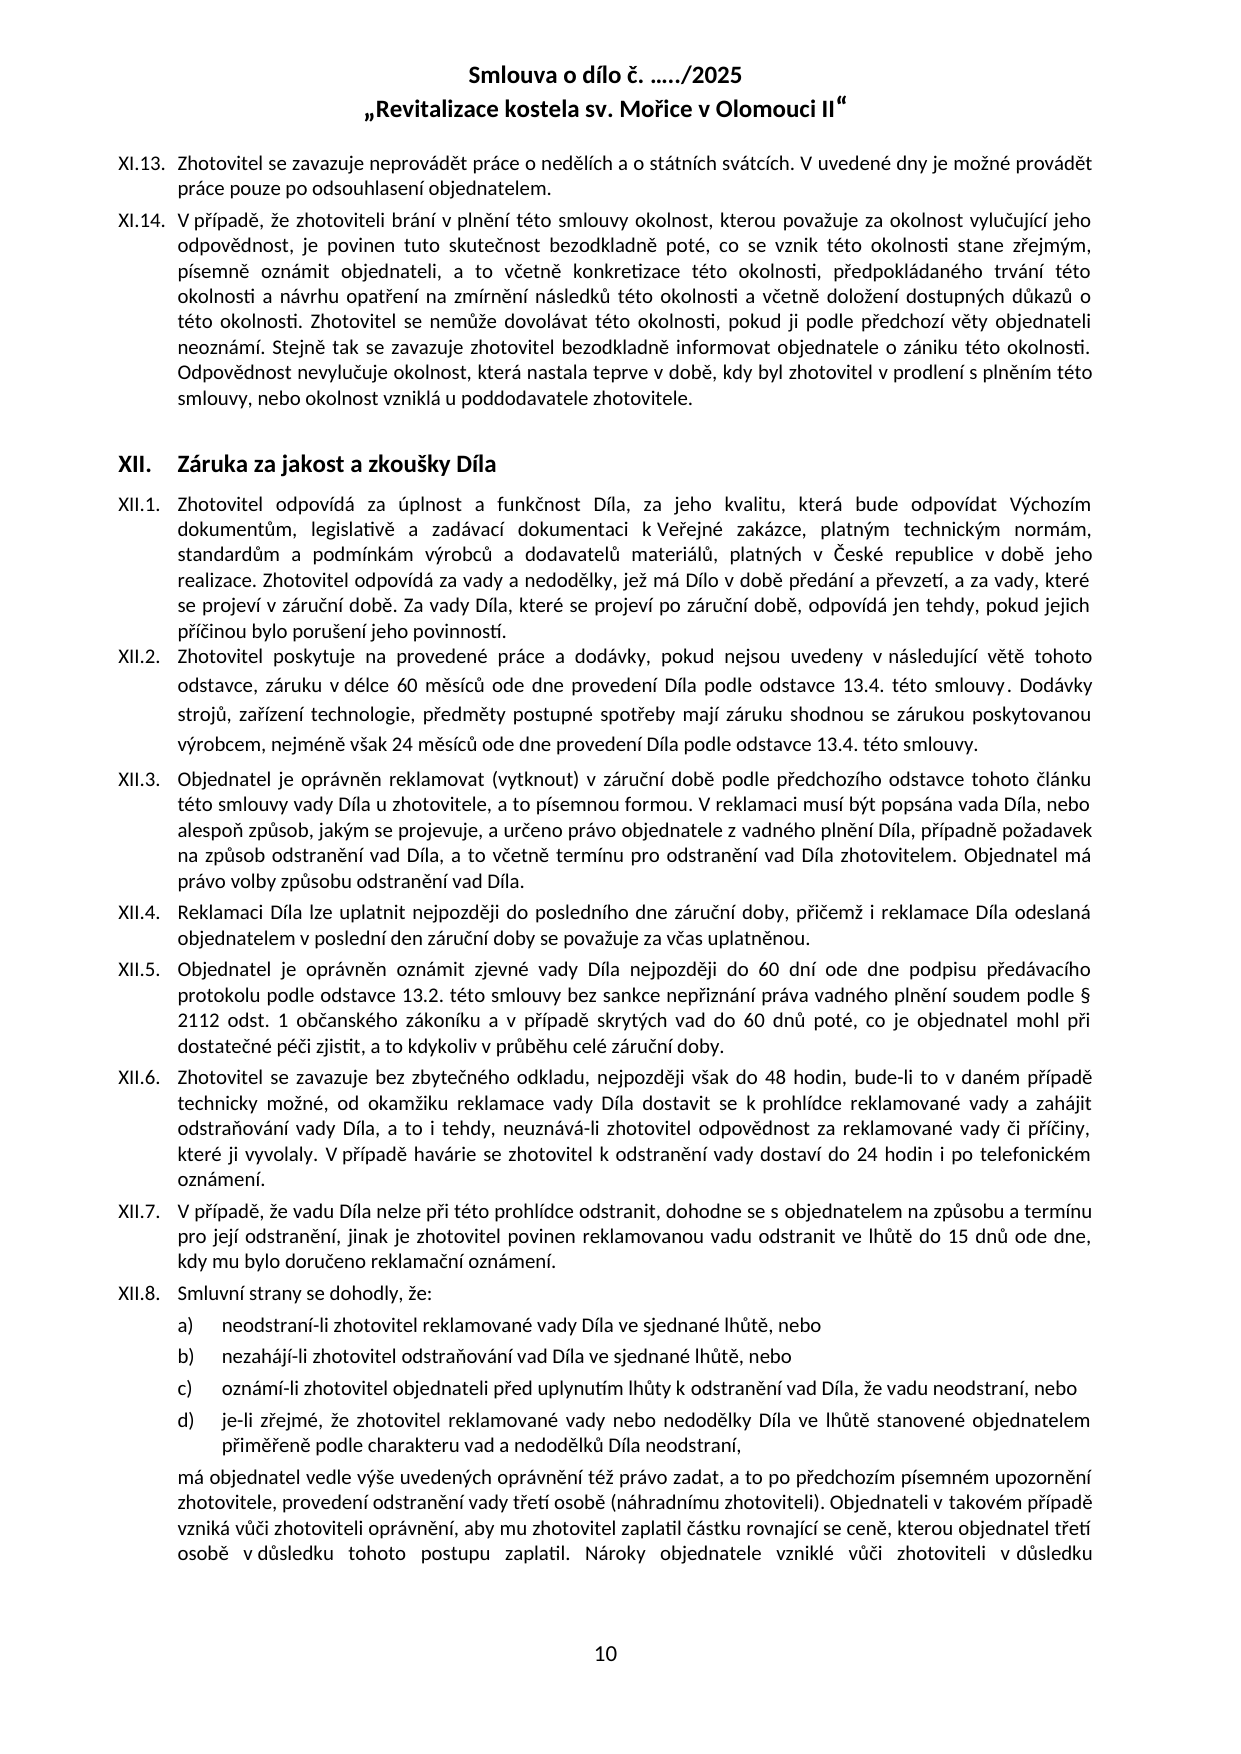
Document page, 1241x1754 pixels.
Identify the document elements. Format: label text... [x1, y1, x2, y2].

list nezahájí-li zhotovitel odstraňování vad Díla ve sjednané lhůtě, nebo [177, 1344, 1092, 1369]
list Zhotovitel odpovídá za úplnost a funkčnost Díla, za jeho kvalitu, která bude odpovídat Výchozím dokumentům, legislativě a zadávací dokumentaci k Veřejné zakázce, platným technickým normám, standardům a podmínkám výrobců a dodavatelů materiálů, platných v České republice v době jeho realizace. Zhotovitel odpovídá za vady a nedodělky, jež má Dílo v době předání a převzetí, a za vady, které se projeví v záruční době. Za vady Díla, které se projeví po záruční době, odpovídá jen tehdy, pokud jejich příčinou bylo porušení jeho povinností. [118, 491, 1092, 643]
list je-li zřejmé, že zhotovitel reklamované vady nebo nedodělky Díla ve lhůtě stanovené objednatelem přiměřeně podle charakteru vad a nedodělků Díla neodstraní, [177, 1407, 1092, 1458]
list V případě, že zhotoviteli brání v plnění této smlouvy okolnost, kterou považuje za okolnost vylučující jeho odpovědnost, je povinen tuto skutečnost bezodkladně poté, co se vznik této okolnosti stane zřejmým, písemně oznámit objednateli, a to včetně konkretizace této okolnosti, předpokládaného trvání této okolnosti a návrhu opatření na zmírnění následků této okolnosti a včetně doložení dostupných důkazů o této okolnosti. Zhotovitel se nemůže dovolávat této okolnosti, pokud ji podle předchozí věty objednateli neoznámí. Stejně tak se zavazuje zhotovitel bezodkladně informovat objednatele o zániku této okolnosti. Odpovědnost nevylučuje okolnost, která nastala teprve v době, kdy byl zhotovitel v prodlení s plněním této smlouvy, nebo okolnost vzniklá u poddodavatele zhotovitele. [118, 207, 1092, 410]
list neodstraní-li zhotovitel reklamované vady Díla ve sjednané lhůtě, nebo [177, 1312, 1092, 1337]
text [177, 1464, 1092, 1566]
list oznámí-li zhotovitel objednateli před uplynutím lhůty k odstranění vad Díla, že vadu neodstraní, nebo [177, 1375, 1092, 1401]
list Zhotovitel se zavazuje bez zbytečného odkladu, nejpozději však do 48 hodin, bude-li to v daném případě technicky možné, od okamžiku reklamace vady Díla dostavit se k prohlídce reklamované vady a zahájit odstraňování vady Díla, a to i tehdy, neuznává-li zhotovitel odpovědnost za reklamované vady či příčiny, které ji vyvolaly. V případě havárie se zhotovitel k odstranění vady dostaví do 24 hodin i po telefonickém oznámení. [118, 1064, 1092, 1192]
list V případě, že vadu Díla nelze při této prohlídce odstranit, dohodne se s objednatelem na způsobu a termínu pro její odstranění, jinak je zhotovitel povinen reklamovanou vadu odstranit ve lhůtě do 15 dnů ode dne, kdy mu bylo doručeno reklamační oznámení. [118, 1198, 1092, 1274]
list Záruka za jakost a zkoušky Díla [118, 448, 1092, 478]
list Reklamaci Díla lze uplatnit nejpozději do posledního dne záruční doby, přičemž i reklamace Díla odeslaná objednatelem v poslední den záruční doby se považuje za včas uplatněnou. [118, 899, 1092, 950]
list Smluvní strany se dohodly, že: [118, 1280, 1092, 1306]
list Objednatel je oprávněn oznámit zjevné vady Díla nejpozději do 60 dní ode dne podpisu předávacího protokolu podle odstavce 13.2. této smlouvy bez sankce nepřiznání práva vadného plnění soudem podle § 2112 odst. 1 občanského zákoníku a v případě skrytých vad do 60 dnů poté, co je objednatel mohl při dostatečné péči zjistit, a to kdykoliv v průběhu celé záruční doby. [118, 957, 1092, 1058]
list Objednatel je oprávněn reklamovat (vytknout) v záruční době podle předchozího odstavce tohoto článku této smlouvy vady Díla u zhotovitele, a to písemnou formou. V reklamaci musí být popsána vada Díla, nebo alespoň způsob, jakým se projevuje, a určeno právo objednatele z vadného plnění Díla, případně požadavek na způsob odstranění vad Díla, a to včetně termínu pro odstranění vad Díla zhotovitelem. Objednatel má právo volby způsobu odstranění vad Díla. [118, 766, 1092, 893]
list Zhotovitel se zavazuje neprovádět práce o nedělích a o státních svátcích. V uvedené dny je možné provádět práce pouze po odsouhlasení objednatelem. [118, 150, 1092, 201]
list Zhotovitel poskytuje na provedené práce a dodávky, pokud nejsou uvedeny v následující větě tohoto odstavce, záruku v délce 60 měsíců ode dne provedení Díla podle odstavce 13.4. této smlouvy. Dodávky strojů, zařízení technologie, předměty postupné spotřeby mají záruku shodnou se zárukou poskytovanou výrobcem, nejméně však 24 měsíců ode dne provedení Díla podle odstavce 13.4. této smlouvy. [118, 643, 1092, 756]
